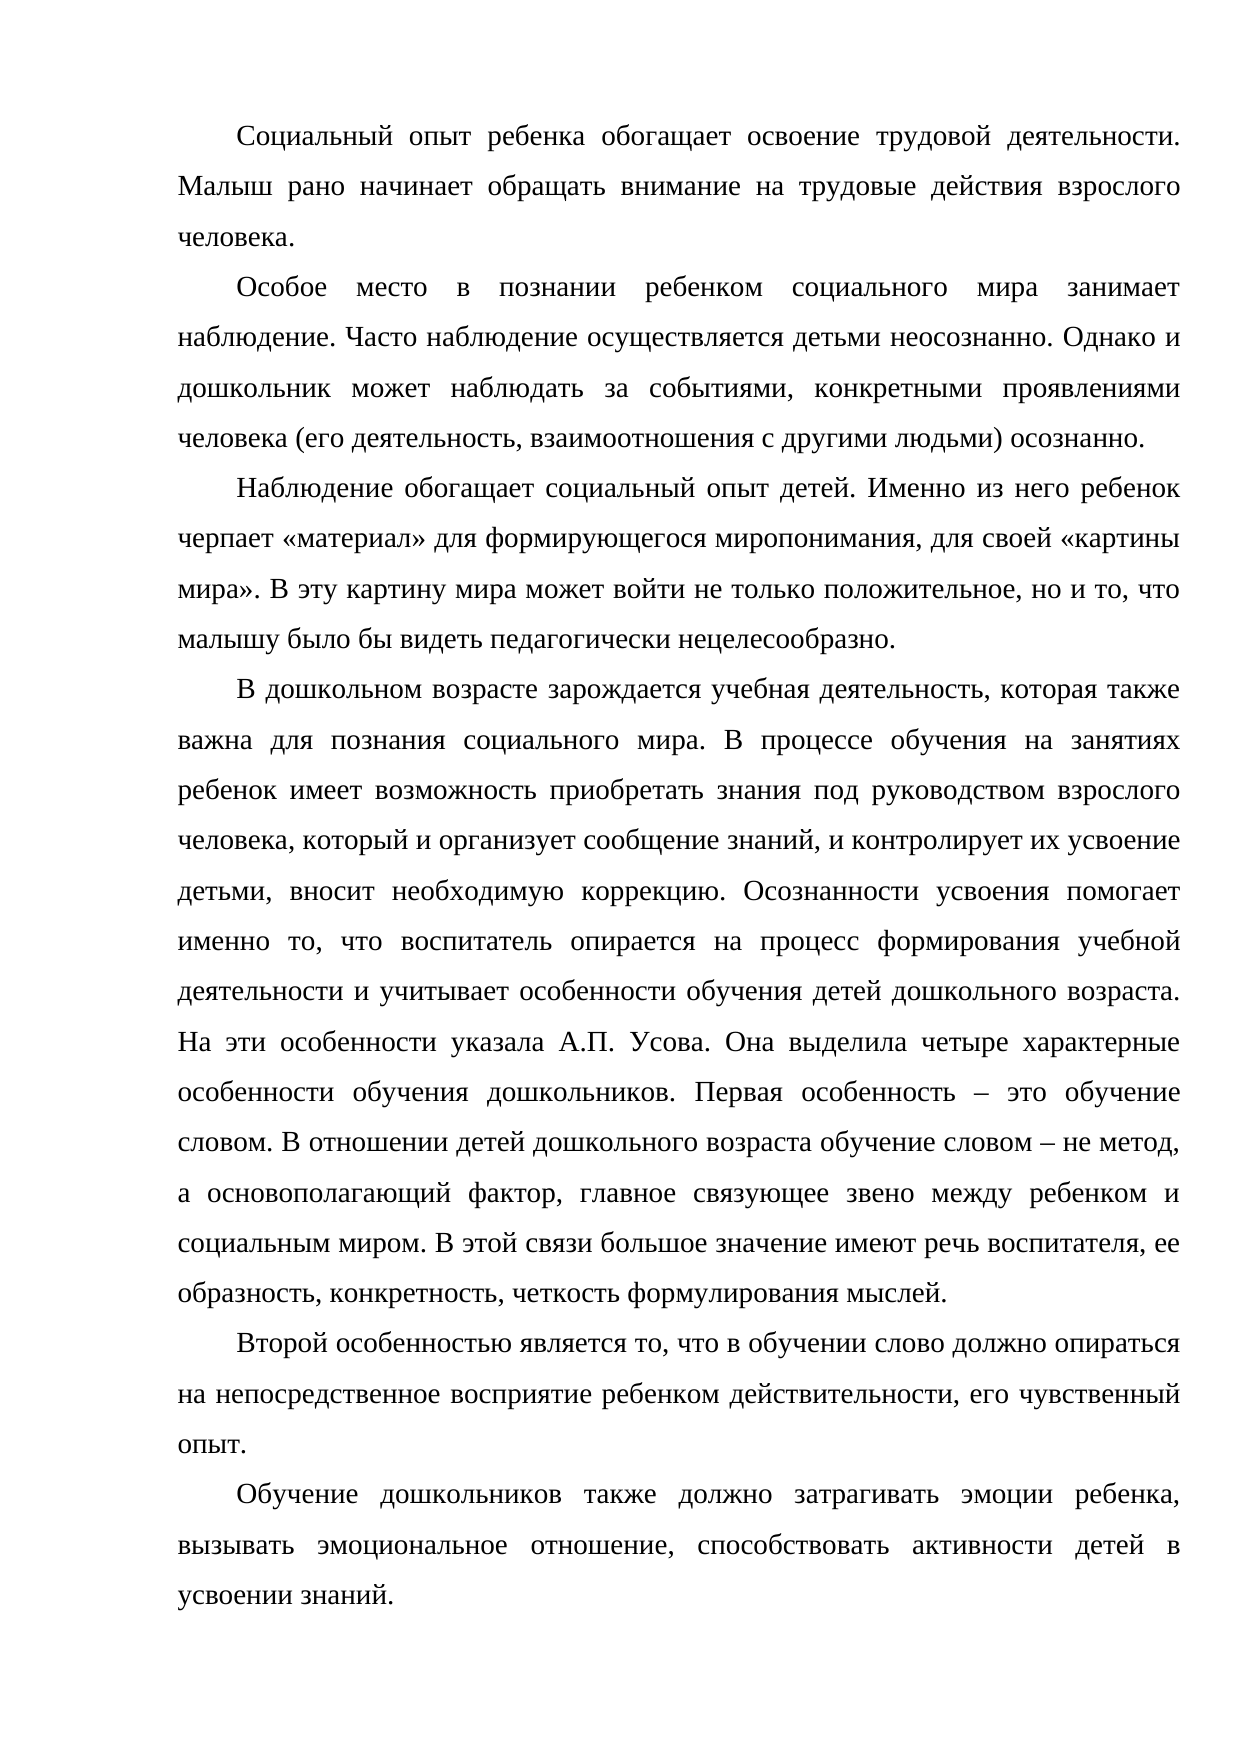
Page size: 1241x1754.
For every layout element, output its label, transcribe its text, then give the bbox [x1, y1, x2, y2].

list Второй особенностью является то, что в обучении слово должно опираться на непосредственное восприятие ребенком действительности, его чувственный опыт. [177, 1326, 1181, 1460]
list Социальный опыт ребенка обогащает освоение трудовой деятельности. Малыш рано начинает обращать внимание на трудовые действия взрослого человека. [177, 118, 1181, 252]
list Наблюдение обогащает социальный опыт детей. Именно из него ребенок черпает «материал» для формирующегося миропонимания, для своей «картины мира». В эту картину мира может войти не только положительное, но и то, что малышу было бы видеть педагогически нецелесообразно. [177, 470, 1181, 655]
list Особое место в познании ребенком социального мира занимает наблюдение. Часто наблюдение осуществляется детьми неосознанно. Однако и дошкольник может наблюдать за событиями, конкретными проявлениями человека (его деятельность, взаимоотношения с другими людьми) осознанно. [177, 269, 1181, 453]
list В дошкольном возрасте зарождается учебная деятельность, которая также важна для познания социального мира. В процессе обучения на занятиях ребенок имеет возможность приобретать знания под руководством взрослого человека, который и организует сообщение знаний, и контролирует их усвоение детьми, вносит необходимую коррекцию. Осознанности усвоения помогает именно то, что воспитатель опирается на процесс формирования учебной деятельности и учитывает особенности обучения детей дошкольного возраста. На эти особенности указала А.П. Усова. Она выделила четыре характерные особенности обучения дошкольников. Первая особенность – это обучение словом. В отношении детей дошкольного возраста обучение словом – не метод, а основополагающий фактор, главное связующее звено между ребенком и социальным миром. В этой связи большое значение имеют речь воспитателя, ее образность, конкретность, четкость формулирования мыслей. [177, 672, 1181, 1309]
list Обучение дошкольников также должно затрагивать эмоции ребенка, вызывать эмоциональное отношение, способствовать активности детей в усвоении знаний. [177, 1477, 1181, 1611]
